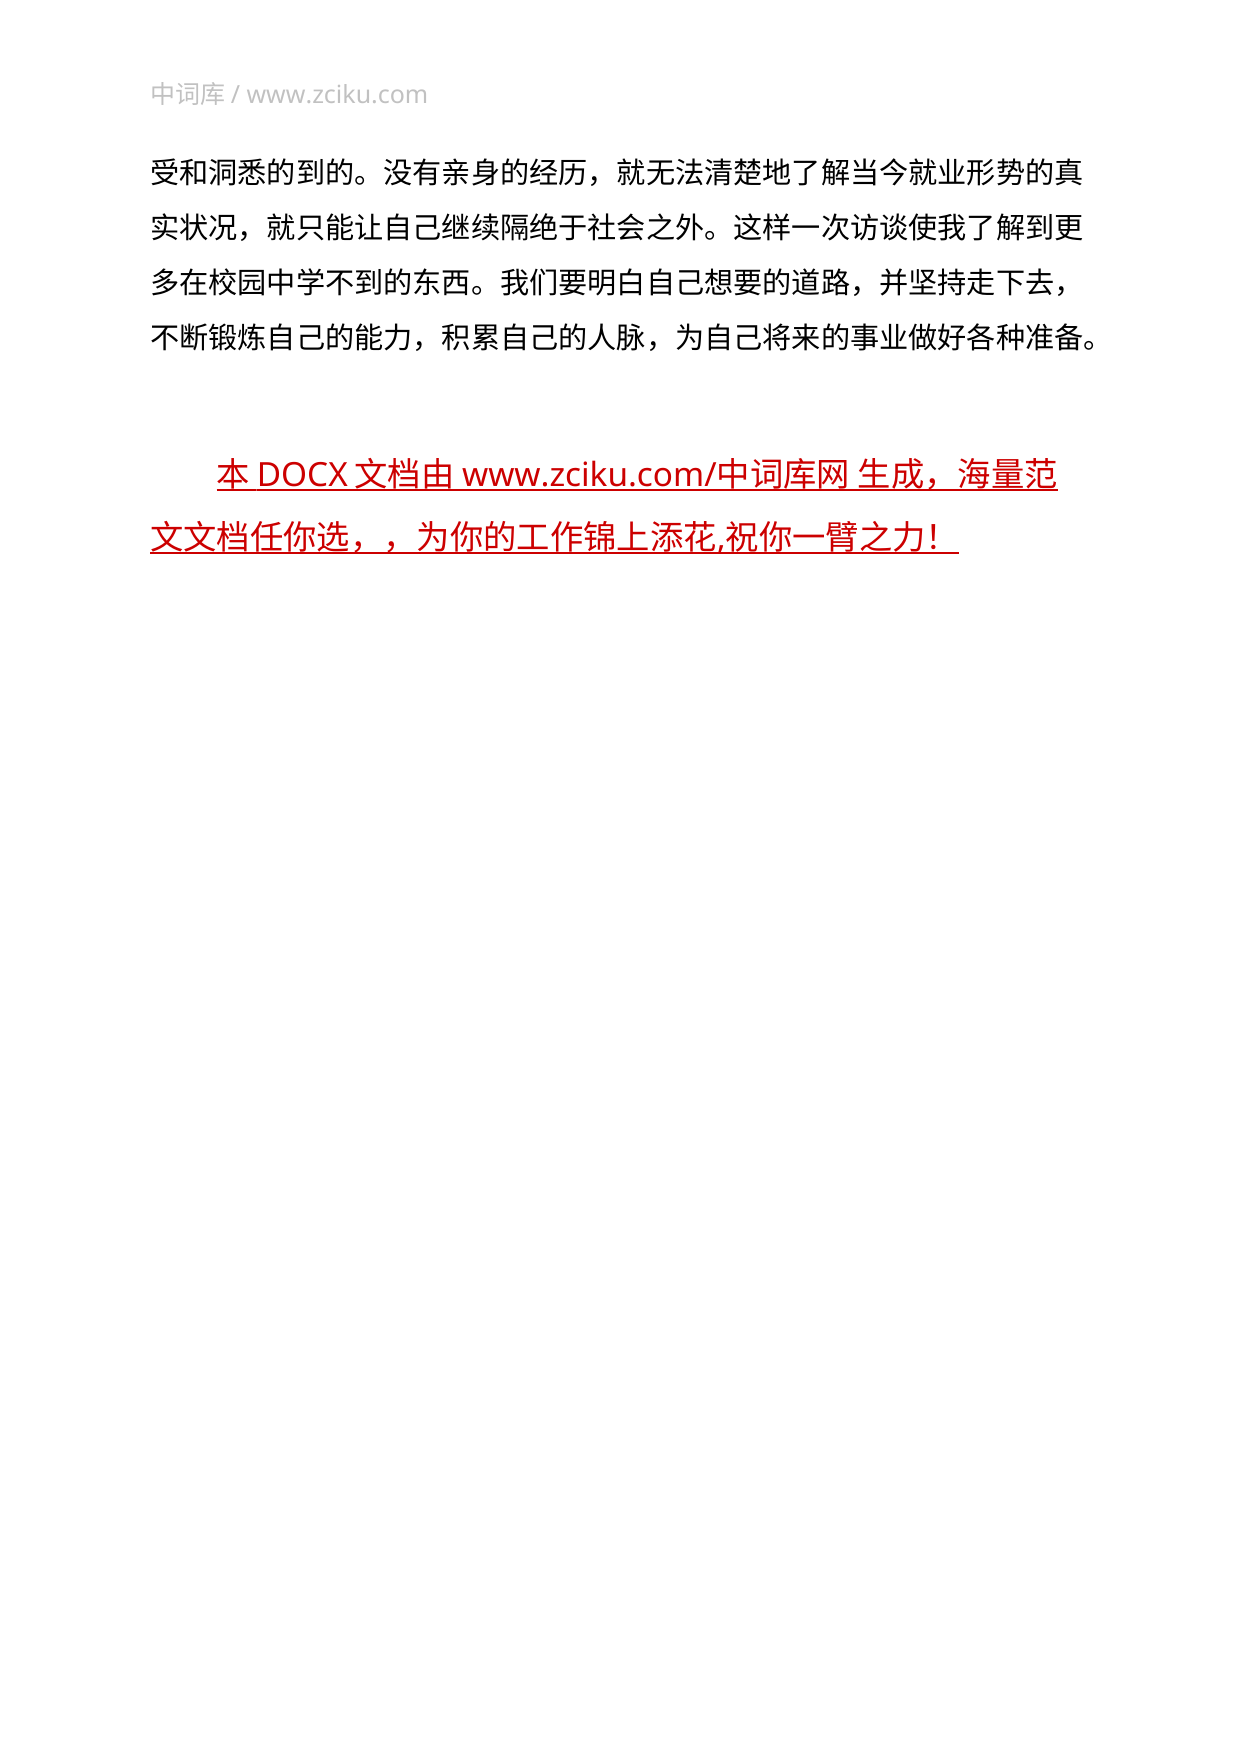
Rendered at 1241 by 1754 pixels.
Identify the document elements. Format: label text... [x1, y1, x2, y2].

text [150, 150, 1090, 357]
text 本DOCX文档由 www.zciku.com/中词库网 生成，海量范文文档任你选，，为你的工作锦上添花,祝你一臂之力！ [150, 448, 1090, 559]
